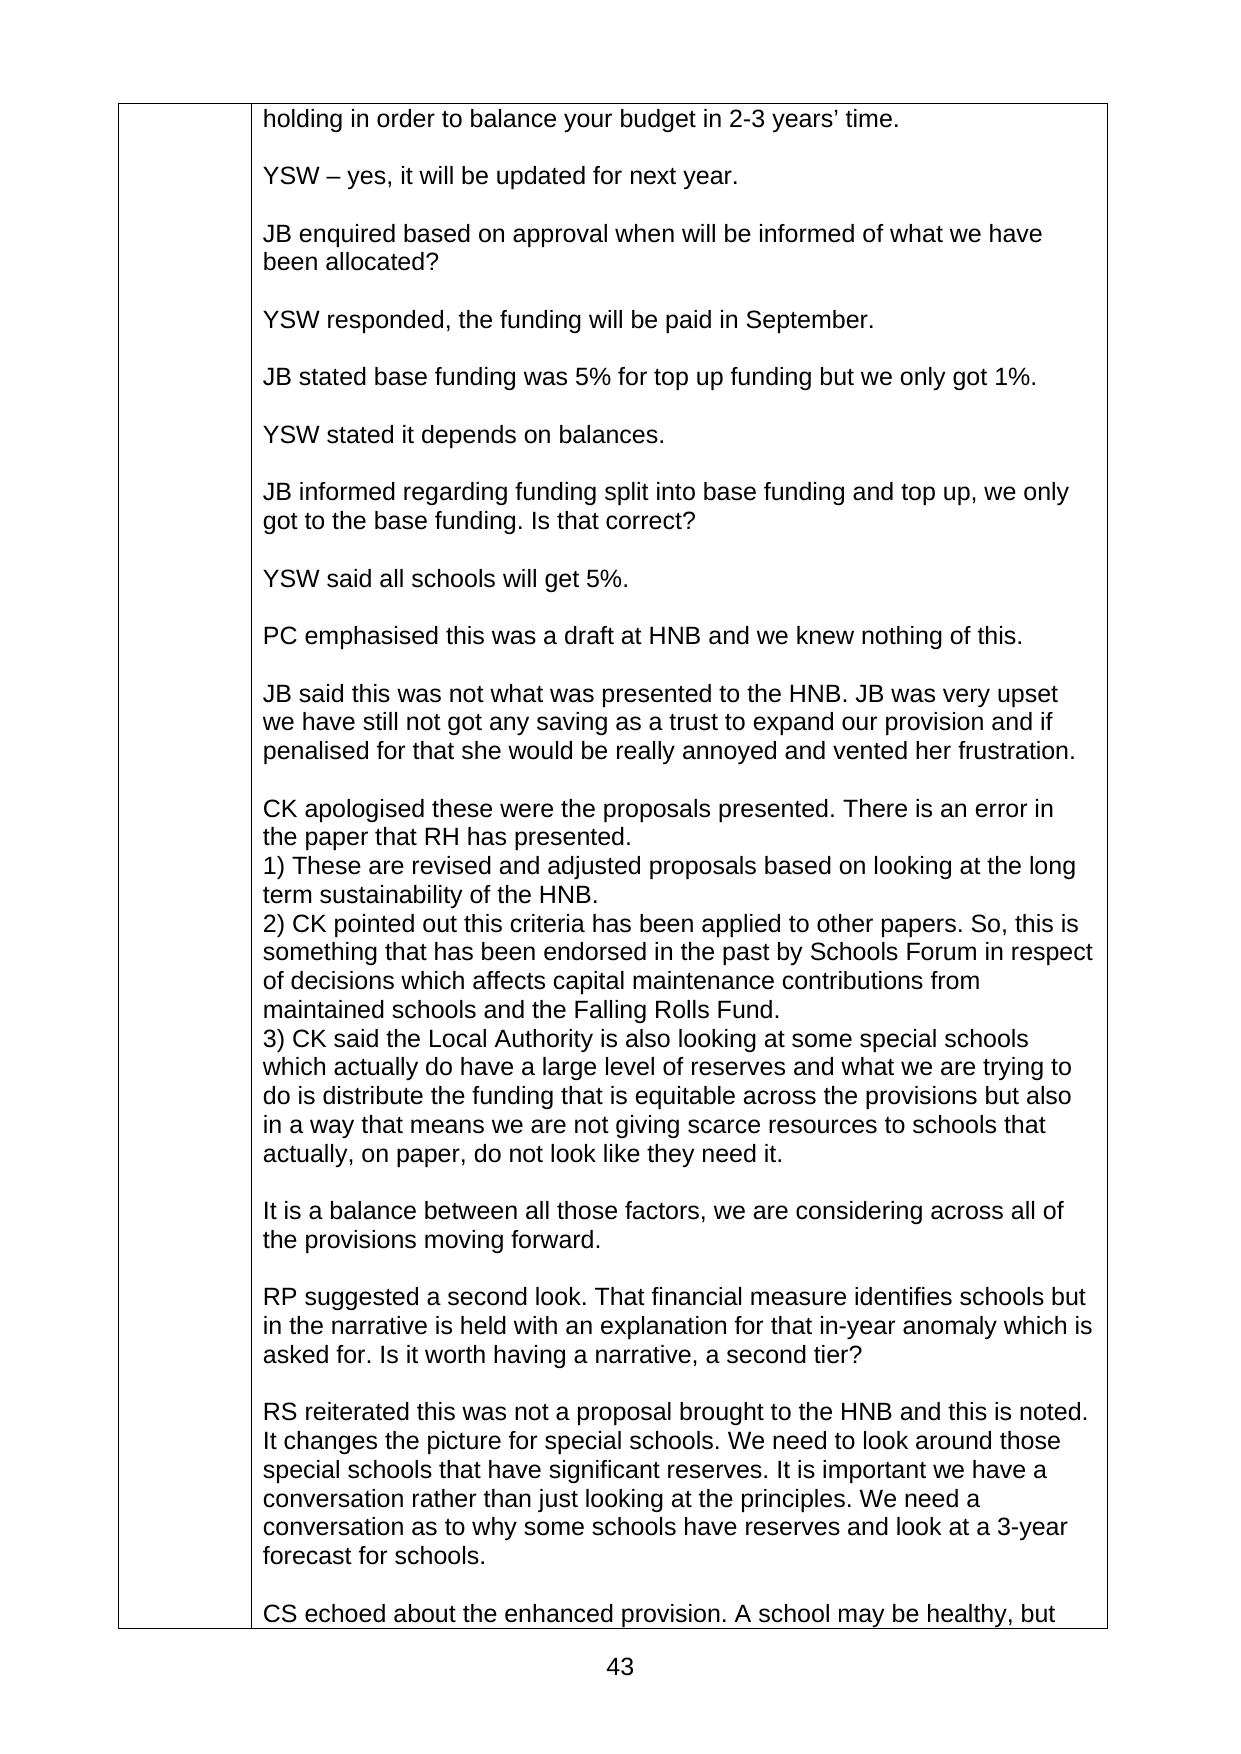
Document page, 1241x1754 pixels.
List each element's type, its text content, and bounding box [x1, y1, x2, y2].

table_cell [252, 104, 1107, 1627]
table_cell 2 [119, 104, 251, 1627]
